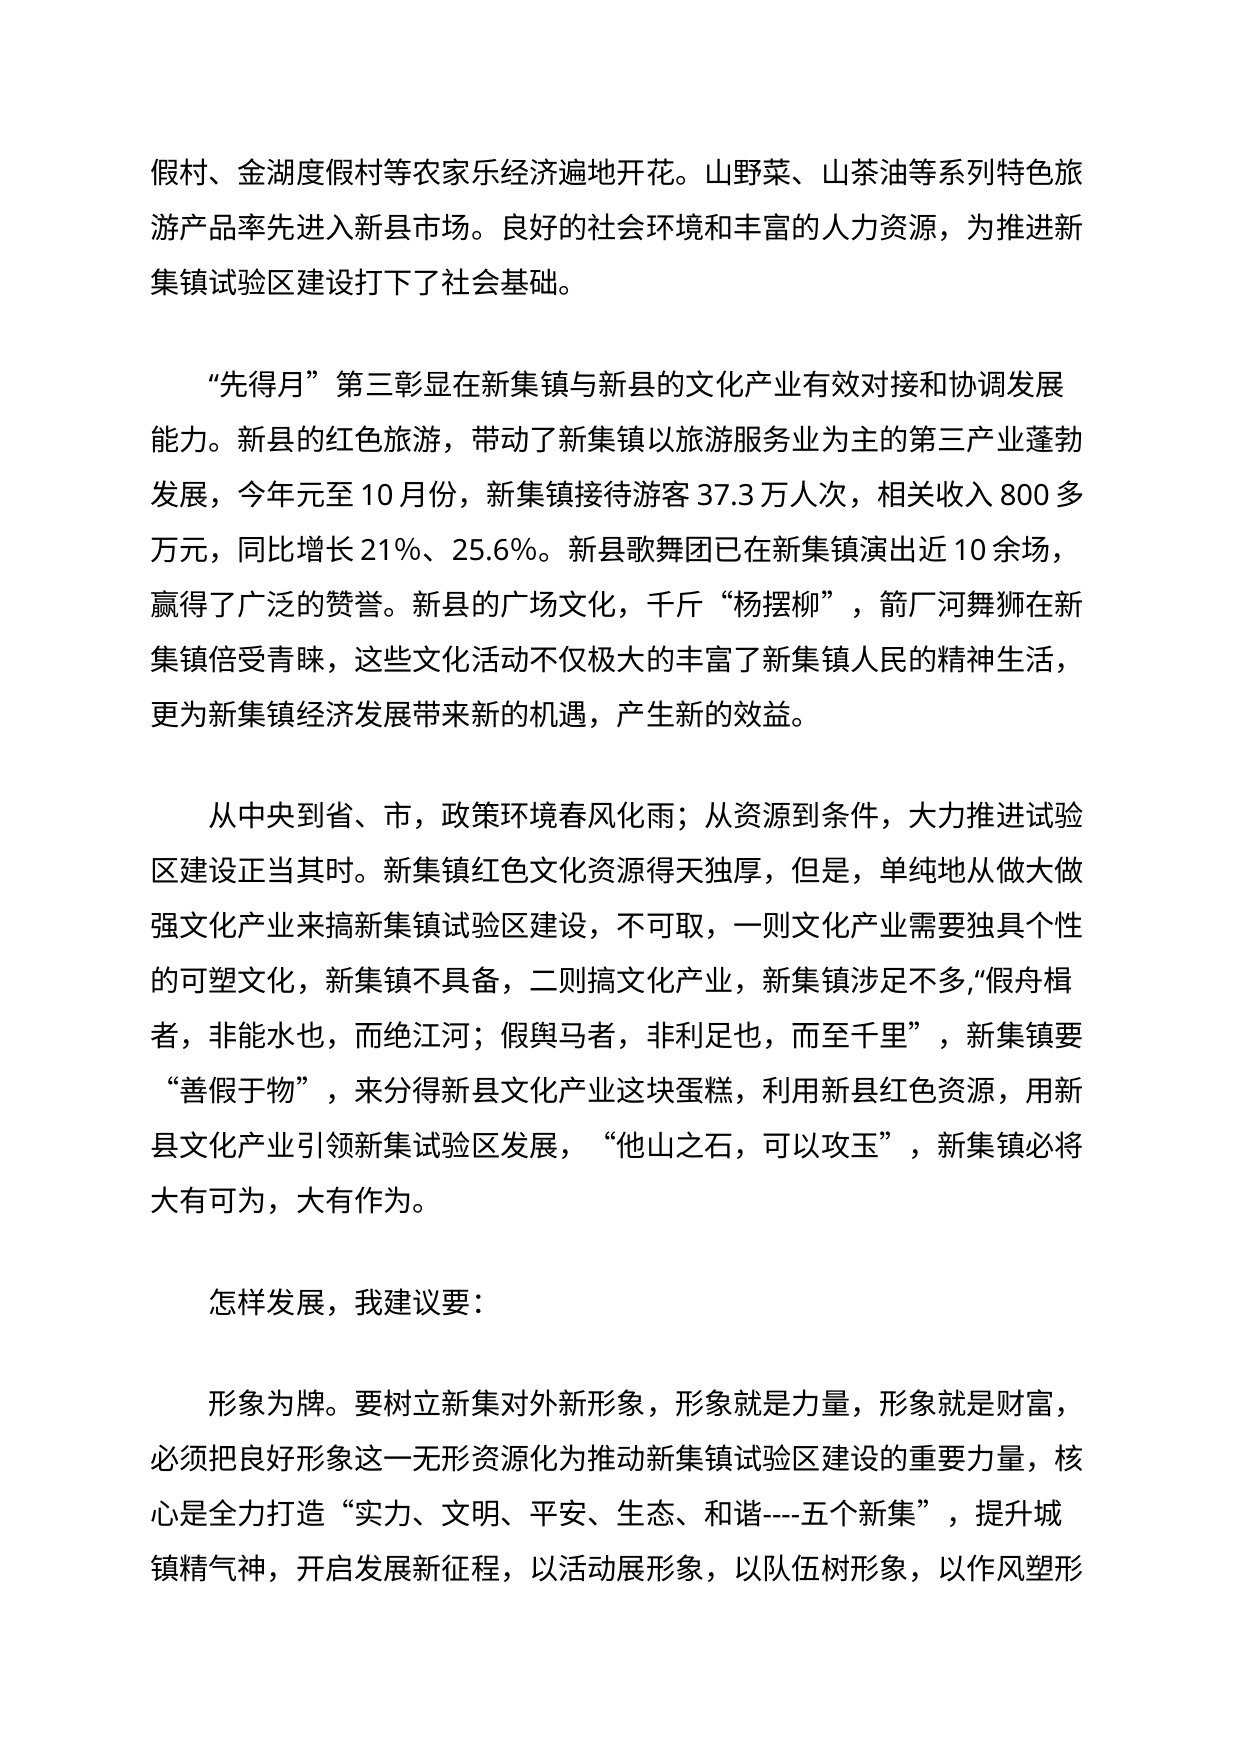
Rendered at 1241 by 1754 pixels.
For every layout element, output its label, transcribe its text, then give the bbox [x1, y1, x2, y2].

text “先得月”第三彰显在新集镇与新县的文化产业有效对接和协调发展能力。新县的红色旅游，带动了新集镇以旅游服务业为主的第三产业蓬勃发展，今年元至10月份，新集镇接待游客37.3万人次，相关收入800多万元，同比增长21％、25.6％。新县歌舞团已在新集镇演出近10余场，赢得了广泛的赞誉。新县的广场文化，千斤“杨摆柳”，箭厂河舞狮在新集镇倍受青睐，这些文化活动不仅极大的丰富了新集镇人民的精神生活，更为新集镇经济发展带来新的机遇，产生新的效益。 [150, 362, 1090, 733]
text 怎样发展，我建议要： [150, 1279, 1090, 1321]
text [150, 150, 1090, 302]
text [150, 1381, 1090, 1588]
text 从中央到省、市，政策环境春风化雨；从资源到条件，大力推进试验区建设正当其时。新集镇红色文化资源得天独厚，但是，单纯地从做大做强文化产业来搞新集镇试验区建设，不可取，一则文化产业需要独具个性的可塑文化，新集镇不具备，二则搞文化产业，新集镇涉足不多,“假舟楫者，非能水也，而绝江河；假舆马者，非利足也，而至千里”，新集镇要“善假于物”，来分得新县文化产业这块蛋糕，利用新县红色资源，用新县文化产业引领新集试验区发展，“他山之石，可以攻玉”，新集镇必将大有可为，大有作为。 [150, 793, 1090, 1220]
